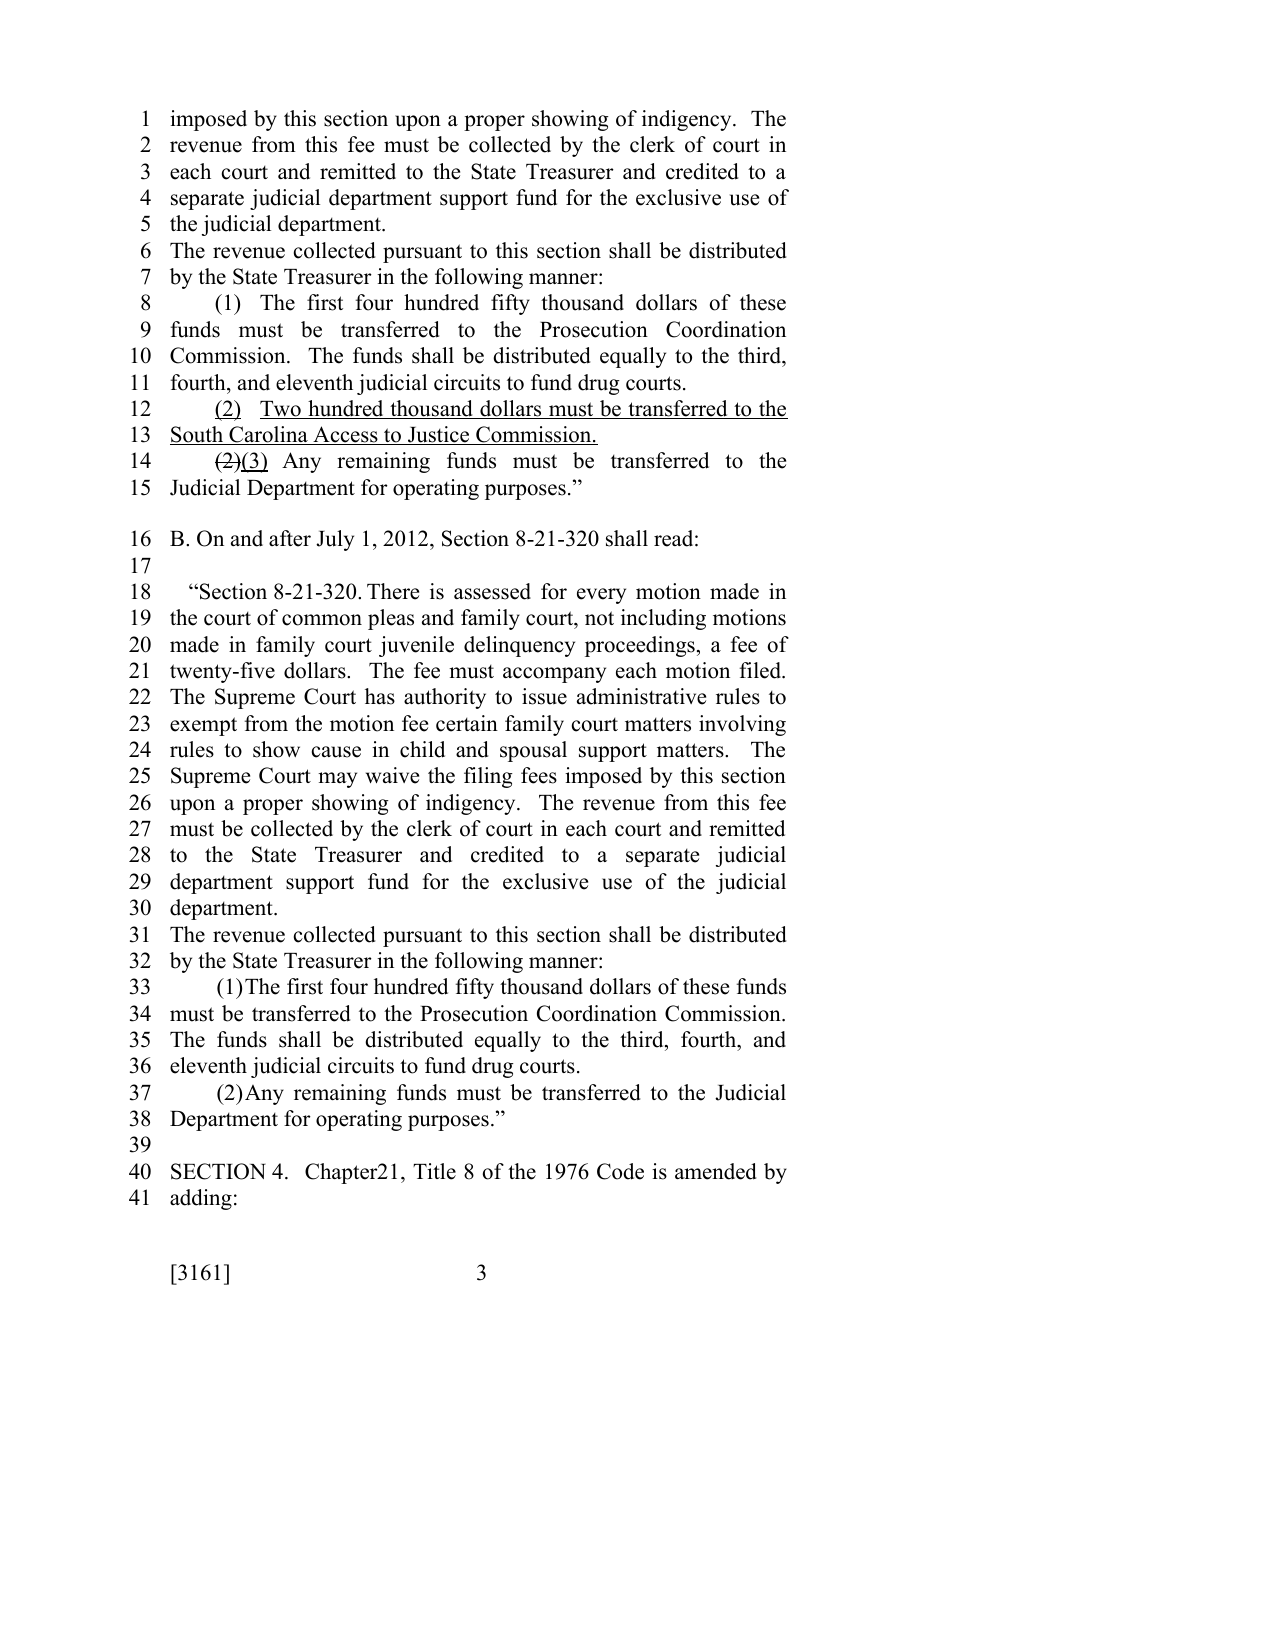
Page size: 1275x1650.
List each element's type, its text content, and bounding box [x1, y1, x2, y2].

text (2)(3) Any remaining funds must be transferred to the Judicial Department for operating purposes.” [169, 448, 787, 500]
text SECTION 4. Chapter21, Title 8 of the 1976 Code is amended by adding: [169, 1158, 787, 1211]
text (1) The first four hundred fifty thousand dollars of these funds must be transferred to the Prosecution Coordination Commission. The funds shall be distributed equally to the third, fourth, and eleventh judicial circuits to fund drug courts. [169, 289, 787, 395]
text (2) Any remaining funds must be transferred to the Judicial Department for operating purposes.” [169, 1079, 787, 1131]
text The revenue collected pursuant to this section shall be distributed by the State Treasurer in the following manner: [169, 237, 787, 289]
text (2) Two hundred thousand dollars must be transferred to the South Carolina Access to Justice Commission. [169, 395, 787, 448]
text (1) The first four hundred fifty thousand dollars of these funds must be transferred to the Prosecution Coordination Commission. The funds shall be distributed equally to the third, fourth, and eleventh judicial circuits to fund drug courts. [169, 973, 787, 1079]
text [169, 105, 787, 237]
text “Section 8-21-320. There is assessed for every motion made in the court of common pleas and family court, not including motions made in family court juvenile delinquency proceedings, a fee of twenty-five dollars. The fee must accompany each motion filed. The Supreme Court has authority to issue administrative rules to exempt from the motion fee certain family court matters involving rules to show cause in child and spousal support matters. The Supreme Court may waive the filing fees imposed by this section upon a proper showing of indigency. The revenue from this fee must be collected by the clerk of court in each court and remitted to the State Treasurer and credited to a separate judicial department support fund for the exclusive use of the judicial department. [169, 578, 787, 921]
text B. On and after July 1, 2012, Section 8-21-320 shall read: [169, 525, 787, 552]
text The revenue collected pursuant to this section shall be distributed by the State Treasurer in the following manner: [169, 921, 787, 973]
